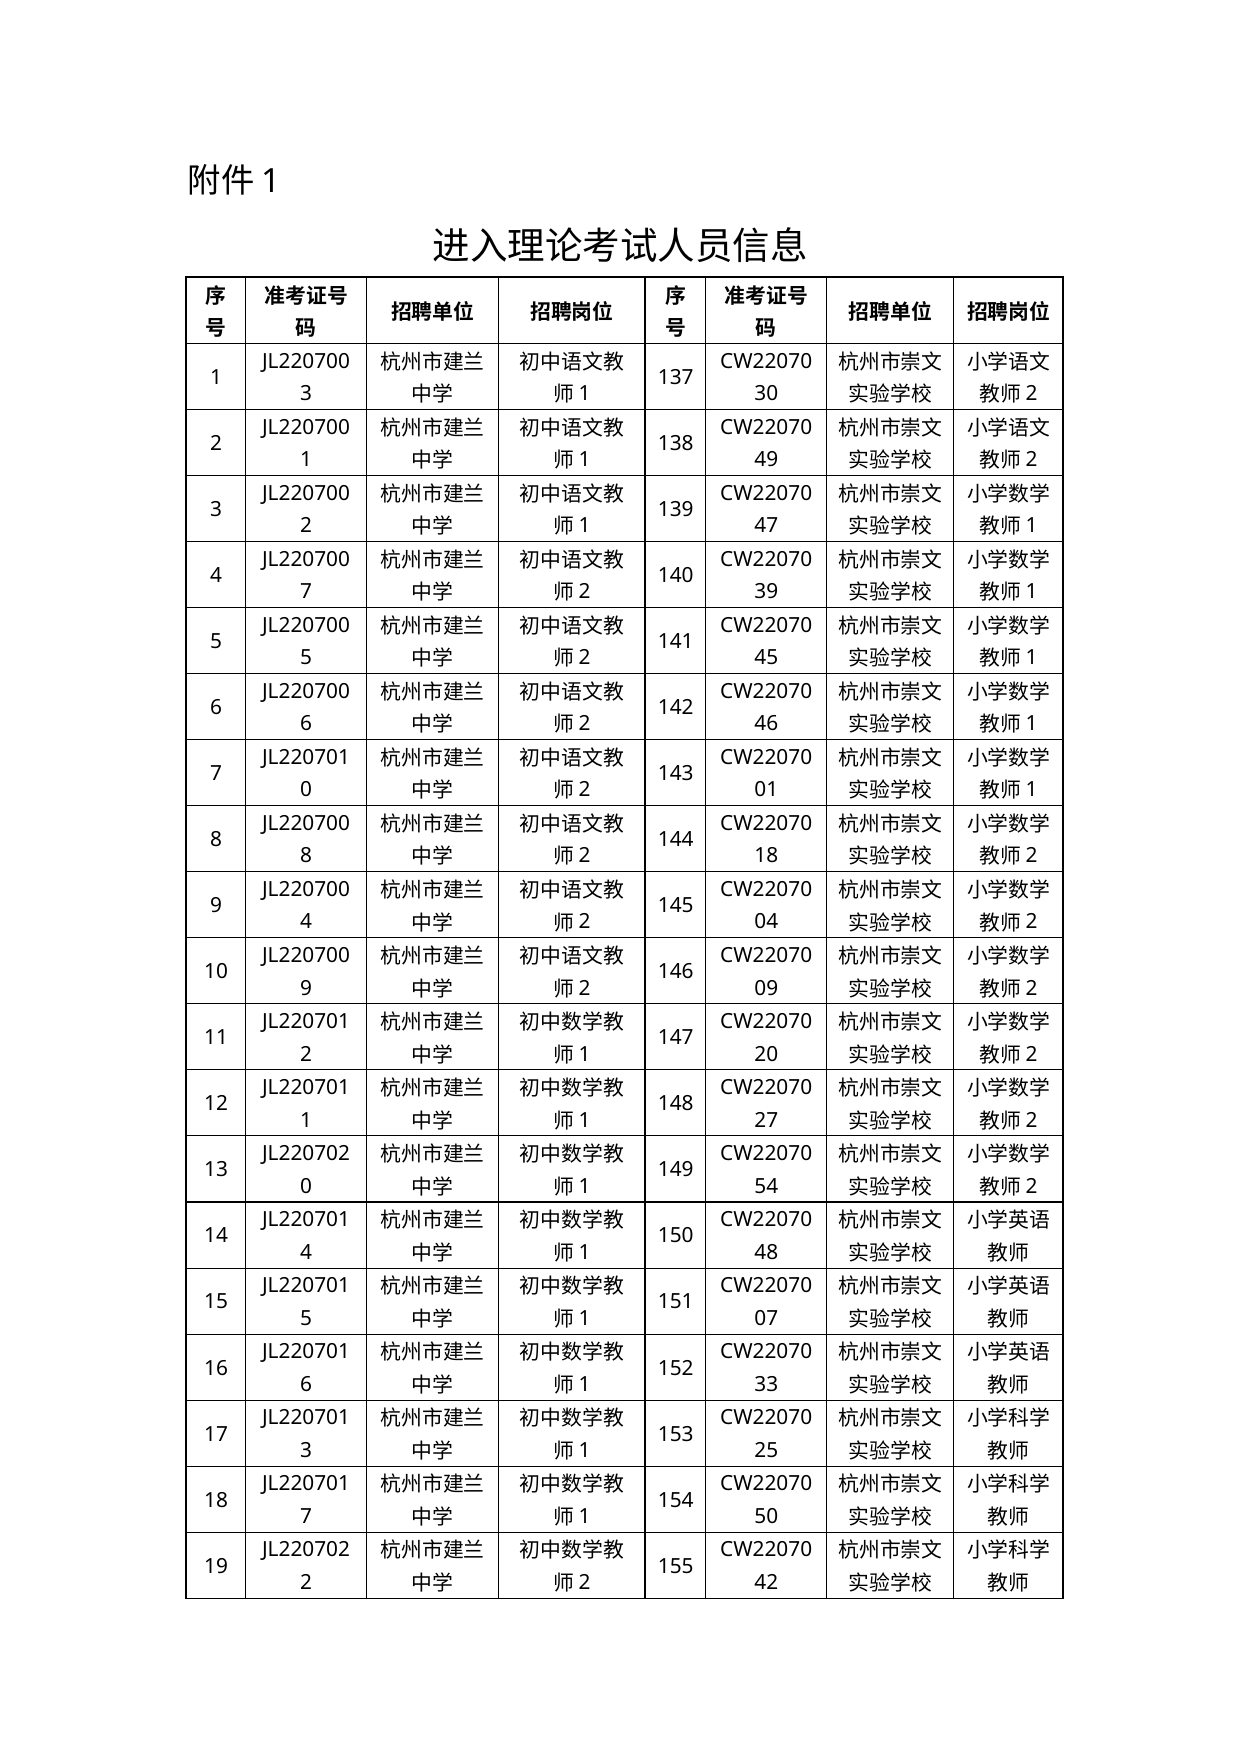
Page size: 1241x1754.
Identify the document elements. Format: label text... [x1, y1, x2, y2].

table_cell 初中语文教师1 [499, 344, 644, 409]
table_cell 初中数学教师1 [499, 1070, 644, 1135]
table_cell 初中数学教师1 [499, 1401, 644, 1466]
table_cell 杭州市崇文实验学校 [827, 1203, 953, 1267]
table_cell JL2207002 [246, 476, 366, 541]
table_cell 初中数学教师1 [499, 1004, 644, 1069]
table_cell 杭州市建兰中学 [367, 1533, 498, 1598]
table_cell 初中语文教师2 [499, 608, 644, 673]
table_cell CW2207027 [706, 1070, 826, 1135]
table_cell 147 [646, 1004, 705, 1069]
table_cell 145 [646, 872, 705, 937]
table_cell 15 [187, 1269, 245, 1333]
table_cell 小学英语教师 [954, 1269, 1062, 1333]
table_cell 杭州市崇文实验学校 [827, 806, 953, 871]
table_cell 杭州市建兰中学 [367, 1136, 498, 1201]
table_cell JL2207004 [246, 872, 366, 937]
table_cell 小学数学教师2 [954, 938, 1062, 1003]
table_cell 小学数学教师2 [954, 1136, 1062, 1201]
table_cell 杭州市崇文实验学校 [827, 740, 953, 805]
table_cell 杭州市建兰中学 [367, 740, 498, 805]
table_cell 141 [646, 608, 705, 673]
table_cell 11 [187, 1004, 245, 1069]
table_cell CW2207009 [706, 938, 826, 1003]
table_cell 初中数学教师1 [499, 1335, 644, 1399]
table_cell JL2207020 [246, 1136, 366, 1201]
table_cell CW2207045 [706, 608, 826, 673]
table_cell CW2207007 [706, 1269, 826, 1333]
table_cell JL2207001 [246, 410, 366, 475]
table_cell 杭州市建兰中学 [367, 1467, 498, 1532]
text 附件1 [187, 146, 1053, 211]
table_cell 杭州市建兰中学 [367, 938, 498, 1003]
table_cell 小学数学教师2 [954, 872, 1062, 937]
table_cell CW2207046 [706, 674, 826, 739]
table_cell 杭州市崇文实验学校 [827, 938, 953, 1003]
table_header 招聘岗位 [499, 278, 644, 343]
table_cell 小学科学教师 [954, 1533, 1062, 1598]
table_cell 初中数学教师1 [499, 1136, 644, 1201]
table_cell 154 [646, 1467, 705, 1532]
table_cell 7 [187, 740, 245, 805]
table_cell 146 [646, 938, 705, 1003]
table_cell CW2207001 [706, 740, 826, 805]
table_cell 杭州市建兰中学 [367, 674, 498, 739]
table_cell JL2207005 [246, 608, 366, 673]
table_cell 3 [187, 476, 245, 541]
table_cell 小学数学教师1 [954, 542, 1062, 607]
table_cell 144 [646, 806, 705, 871]
table_header 序号 [646, 278, 705, 343]
table_cell 杭州市建兰中学 [367, 1203, 498, 1267]
table_cell 142 [646, 674, 705, 739]
table_cell 杭州市崇文实验学校 [827, 542, 953, 607]
table_cell CW2207049 [706, 410, 826, 475]
table_cell JL2207006 [246, 674, 366, 739]
table_cell CW2207018 [706, 806, 826, 871]
table_cell CW2207020 [706, 1004, 826, 1069]
table_cell 杭州市崇文实验学校 [827, 1136, 953, 1201]
table_cell 137 [646, 344, 705, 409]
table_cell 小学科学教师 [954, 1467, 1062, 1532]
table_cell 杭州市崇文实验学校 [827, 1401, 953, 1466]
table_cell 杭州市崇文实验学校 [827, 1269, 953, 1333]
table_cell 杭州市崇文实验学校 [827, 1533, 953, 1598]
table_cell 小学数学教师1 [954, 476, 1062, 541]
table_cell 19 [187, 1533, 245, 1598]
table_cell 小学数学教师1 [954, 674, 1062, 739]
table_cell 16 [187, 1335, 245, 1399]
table_cell 初中语文教师2 [499, 806, 644, 871]
table_cell 杭州市崇文实验学校 [827, 1004, 953, 1069]
table_cell JL2207010 [246, 740, 366, 805]
table_cell 5 [187, 608, 245, 673]
table_cell 8 [187, 806, 245, 871]
table_cell 2 [187, 410, 245, 475]
table_cell 初中语文教师2 [499, 542, 644, 607]
table_cell 杭州市崇文实验学校 [827, 1070, 953, 1135]
table_cell 杭州市建兰中学 [367, 806, 498, 871]
table_cell JL2207022 [246, 1533, 366, 1598]
table_cell 小学英语教师 [954, 1203, 1062, 1267]
table_cell 杭州市建兰中学 [367, 1401, 498, 1466]
table_cell JL2207014 [246, 1203, 366, 1267]
table_cell 初中语文教师1 [499, 410, 644, 475]
table_cell 140 [646, 542, 705, 607]
table_cell 杭州市建兰中学 [367, 1004, 498, 1069]
table_cell 初中数学教师1 [499, 1467, 644, 1532]
table_cell 小学数学教师2 [954, 806, 1062, 871]
table_cell CW2207054 [706, 1136, 826, 1201]
table_cell JL2207009 [246, 938, 366, 1003]
table_cell CW2207033 [706, 1335, 826, 1399]
table_cell 148 [646, 1070, 705, 1135]
table_cell JL2207017 [246, 1467, 366, 1532]
table_cell 杭州市崇文实验学校 [827, 608, 953, 673]
table_cell 小学语文教师2 [954, 344, 1062, 409]
table_cell JL2207012 [246, 1004, 366, 1069]
table_cell 杭州市建兰中学 [367, 476, 498, 541]
table_cell 初中数学教师1 [499, 1203, 644, 1267]
table_cell 6 [187, 674, 245, 739]
table_cell 小学数学教师1 [954, 740, 1062, 805]
table_cell 杭州市崇文实验学校 [827, 872, 953, 937]
table_cell 小学科学教师 [954, 1401, 1062, 1466]
table_cell 17 [187, 1401, 245, 1466]
table_cell 杭州市崇文实验学校 [827, 674, 953, 739]
table_cell 155 [646, 1533, 705, 1598]
table_cell 杭州市建兰中学 [367, 1335, 498, 1399]
table_cell 152 [646, 1335, 705, 1399]
table_cell 143 [646, 740, 705, 805]
table_cell CW2207030 [706, 344, 826, 409]
table_cell JL2207008 [246, 806, 366, 871]
table_cell 151 [646, 1269, 705, 1333]
table_cell 18 [187, 1467, 245, 1532]
table_header 准考证号码 [706, 278, 826, 343]
table_cell CW2207048 [706, 1203, 826, 1267]
table_cell 初中语文教师2 [499, 938, 644, 1003]
table_header 招聘岗位 [954, 278, 1062, 343]
table_cell 杭州市崇文实验学校 [827, 1467, 953, 1532]
table_cell JL2207011 [246, 1070, 366, 1135]
table_cell 杭州市建兰中学 [367, 344, 498, 409]
table_cell 杭州市崇文实验学校 [827, 1335, 953, 1399]
table_cell JL2207013 [246, 1401, 366, 1466]
table_cell CW2207039 [706, 542, 826, 607]
table_cell 150 [646, 1203, 705, 1267]
table_cell 初中语文教师2 [499, 674, 644, 739]
table_header 招聘单位 [367, 278, 498, 343]
table_cell 杭州市建兰中学 [367, 608, 498, 673]
table_cell JL2207015 [246, 1269, 366, 1333]
table_cell 初中数学教师1 [499, 1269, 644, 1333]
table_cell CW2207042 [706, 1533, 826, 1598]
table_cell 杭州市崇文实验学校 [827, 410, 953, 475]
table_cell 杭州市建兰中学 [367, 872, 498, 937]
table_cell JL2207003 [246, 344, 366, 409]
table_cell JL2207016 [246, 1335, 366, 1399]
table_cell 149 [646, 1136, 705, 1201]
table_cell 初中语文教师2 [499, 872, 644, 937]
table_cell 153 [646, 1401, 705, 1466]
table_cell 小学英语教师 [954, 1335, 1062, 1399]
table_cell 13 [187, 1136, 245, 1201]
table_cell 杭州市崇文实验学校 [827, 344, 953, 409]
table_cell 杭州市建兰中学 [367, 542, 498, 607]
table_cell 初中语文教师2 [499, 740, 644, 805]
table_cell CW2207004 [706, 872, 826, 937]
table_cell 10 [187, 938, 245, 1003]
table_cell 139 [646, 476, 705, 541]
table_cell 小学语文教师2 [954, 410, 1062, 475]
table_cell CW2207050 [706, 1467, 826, 1532]
table_cell 1 [187, 344, 245, 409]
table_cell 小学数学教师2 [954, 1070, 1062, 1135]
table_cell 杭州市建兰中学 [367, 410, 498, 475]
table_header 准考证号码 [246, 278, 366, 343]
table_cell 14 [187, 1203, 245, 1267]
table_header 序号 [187, 278, 245, 343]
table_cell 杭州市建兰中学 [367, 1070, 498, 1135]
table_cell 杭州市建兰中学 [367, 1269, 498, 1333]
table_cell 138 [646, 410, 705, 475]
table_cell 初中数学教师2 [499, 1533, 644, 1598]
table_cell 小学数学教师1 [954, 608, 1062, 673]
table_cell CW2207025 [706, 1401, 826, 1466]
table_header 招聘单位 [827, 278, 953, 343]
table_cell CW2207047 [706, 476, 826, 541]
table_cell 初中语文教师1 [499, 476, 644, 541]
table_cell 12 [187, 1070, 245, 1135]
table_cell 小学数学教师2 [954, 1004, 1062, 1069]
table_cell 4 [187, 542, 245, 607]
table_cell 杭州市崇文实验学校 [827, 476, 953, 541]
table_cell 9 [187, 872, 245, 937]
table_cell JL2207007 [246, 542, 366, 607]
text 进入理论考试人员信息 [187, 211, 1053, 276]
